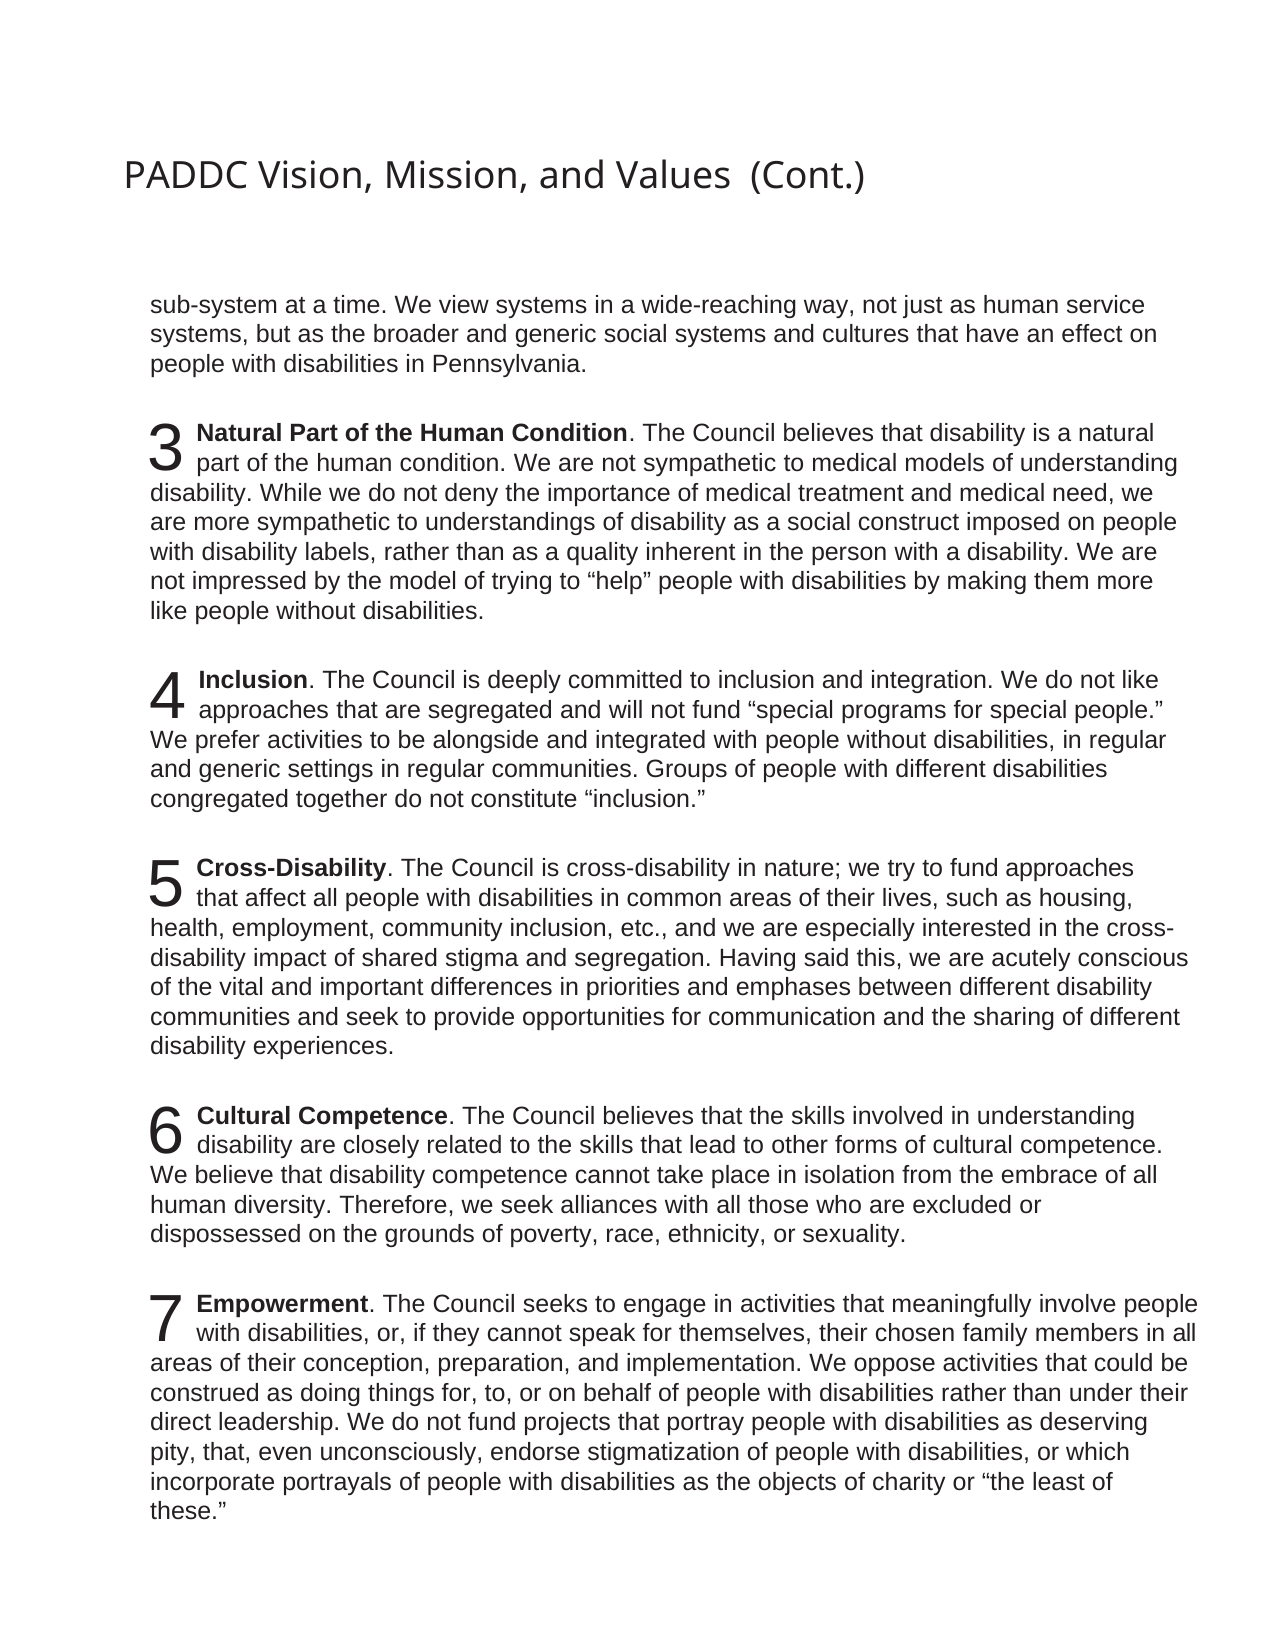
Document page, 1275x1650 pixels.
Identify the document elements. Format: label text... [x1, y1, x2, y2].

text Natural Part of the Human Condition. The Council believes that disability is a natural part of the human condition. We are not sympathetic to medical models of understanding [196, 418, 1189, 477]
text Cross-Disability. The Council is cross-disability in nature; we try to fund approaches [196, 853, 1229, 882]
subtitle PADDC Vision, Mission, and Values (Cont.) [123, 148, 1205, 199]
text We prefer activities to be alongside and integrated with people without disabilities, in regular and generic settings in regular communities. Groups of people with different disabilities congregated together do not constitute “inclusion.” [150, 725, 1189, 813]
text Empowerment. The Council seeks to engage in activities that meaningfully involve people with disabilities, or, if they cannot speak for themselves, their chosen family members in all [196, 1289, 1229, 1347]
text We believe that disability competence cannot take place in isolation from the embrace of all human diversity. Therefore, we seek alliances with all those who are excluded or dispossessed on the grounds of poverty, race, ethnicity, or sexuality. [150, 1160, 1200, 1248]
text that affect all people with disabilities in common areas of their lives, such as housing, health, employment, community inclusion, etc., and we are especially interested in the cross- disability impact of shared stigma and segregation. Having said this, we are acutely conscious of the vital and important differences in priorities and emphases between different disability communities and seek to provide opportunities for communication and the sharing of different disability experiences. [150, 883, 1189, 1060]
text Cultural Competence. The Council believes that the skills involved in understanding disability are closely related to the skills that lead to other forms of cultural competence. [197, 1101, 1229, 1159]
text sub-system at a time. We view systems in a wide-reaching way, not just as human service systems, but as the broader and generic social systems and cultures that have an effect on people with disabilities in Pennsylvania. [150, 290, 1189, 378]
text disability. While we do not deny the importance of medical treatment and medical need, we are more sympathetic to understandings of disability as a social construct imposed on people with disability labels, rather than as a quality inherent in the person with a disability. We are not impressed by the model of trying to “help” people with disabilities by making them more like people without disabilities. [150, 478, 1195, 625]
text areas of their conception, preparation, and implementation. We oppose activities that could be construed as doing things for, to, or on behalf of people with disabilities rather than under their direct leadership. We do not fund projects that portray people with disabilities as deserving pity, that, even unconsciously, endorse stigmatization of people with disabilities, or which incorporate portrayals of people with disabilities as the objects of charity or “the least of these.” [150, 1348, 1195, 1525]
text Inclusion. The Council is deeply committed to inclusion and integration. We do not like approaches that are segregated and will not fund “special programs for special people.” [198, 665, 1229, 724]
